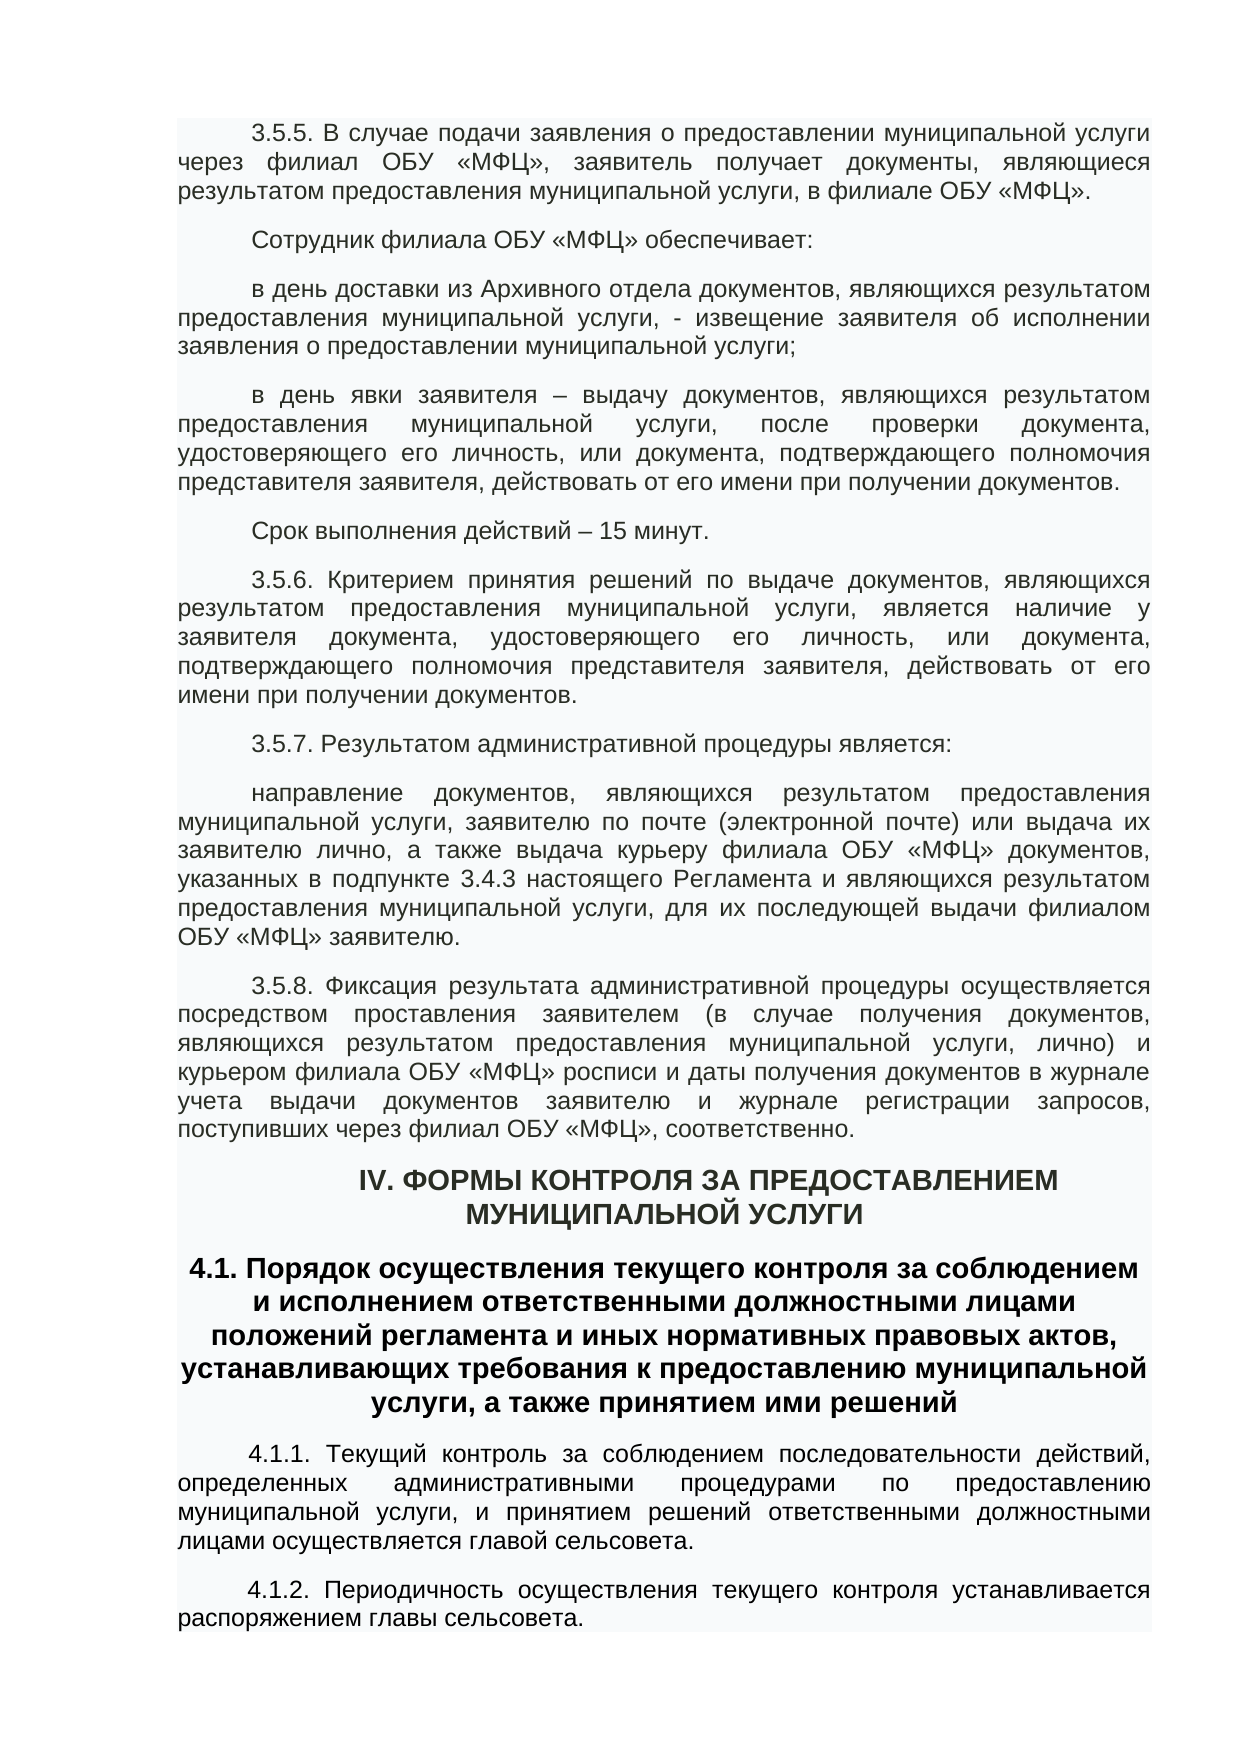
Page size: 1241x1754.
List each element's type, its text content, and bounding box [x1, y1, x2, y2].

text Срок выполнения действий – 15 минут. [177, 516, 1152, 544]
text 3.5.5. В случае подачи заявления о предоставлении муниципальной услуги через филиал ОБУ «МФЦ», заявитель получает документы, являющиеся результатом предоставления муниципальной услуги, в филиале ОБУ «МФЦ». [177, 118, 1152, 204]
text 3.5.8. Фиксация результата административной процедуры осуществляется посредством проставления заявителем (в случае получения документов, являющихся результатом предоставления муниципальной услуги, лично) и курьером филиала ОБУ «МФЦ» росписи и даты получения документов в журнале учета выдачи документов заявителю и журнале регистрации запросов, поступивших через филиал ОБУ «МФЦ», соответственно. [177, 971, 1152, 1143]
text направление документов, являющихся результатом предоставления муниципальной услуги, заявителю по почте (электронной почте) или выдача их заявителю лично, а также выдача курьеру филиала ОБУ «МФЦ» документов, указанных в подпункте 3.4.3 настоящего Регламента и являющихся результатом предоставления муниципальной услуги, для их последующей выдачи филиалом ОБУ «МФЦ» заявителю. [177, 778, 1152, 950]
text 3.5.6. Критерием принятия решений по выдаче документов, являющихся результатом предоставления муниципальной услуги, является наличие у заявителя документа, удостоверяющего его личность, или документа, подтверждающего полномочия представителя заявителя, действовать от его имени при получении документов. [177, 565, 1152, 708]
text 3.5.7. Результатом административной процедуры является: [177, 729, 1152, 757]
text Сотрудник филиала ОБУ «МФЦ» обеспечивает: [177, 225, 1152, 253]
text IV. ФОРМЫ КОНТРОЛЯ ЗА ПРЕДОСТАВЛЕНИЕМ МУНИЦИПАЛЬНОЙ УСЛУГИ [177, 1163, 1152, 1231]
text 4.1.1. Текущий контроль за соблюдением последовательности действий, определенных административными процедурами по предоставлению муниципальной услуги, и принятием решений ответственными должностными лицами осуществляется главой сельсовета. [177, 1439, 1152, 1554]
text 4.1. Порядок осуществления текущего контроля за соблюдением и исполнением ответственными должностными лицами положений регламента и иных нормативных правовых актов, устанавливающих требования к предоставлению муниципальной услуги, а также принятием ими решений [177, 1251, 1152, 1418]
text 4.1.2. Периодичность осуществления текущего контроля устанавливается распоряжением главы сельсовета. [177, 1575, 1152, 1632]
text в день доставки из Архивного отдела документов, являющихся результатом предоставления муниципальной услуги, - извещение заявителя об исполнении заявления о предоставлении муниципальной услуги; [177, 274, 1152, 360]
text в день явки заявителя – выдачу документов, являющихся результатом предоставления муниципальной услуги, после проверки документа, удостоверяющего его личность, или документа, подтверждающего полномочия представителя заявителя, действовать от его имени при получении документов. [177, 380, 1152, 495]
